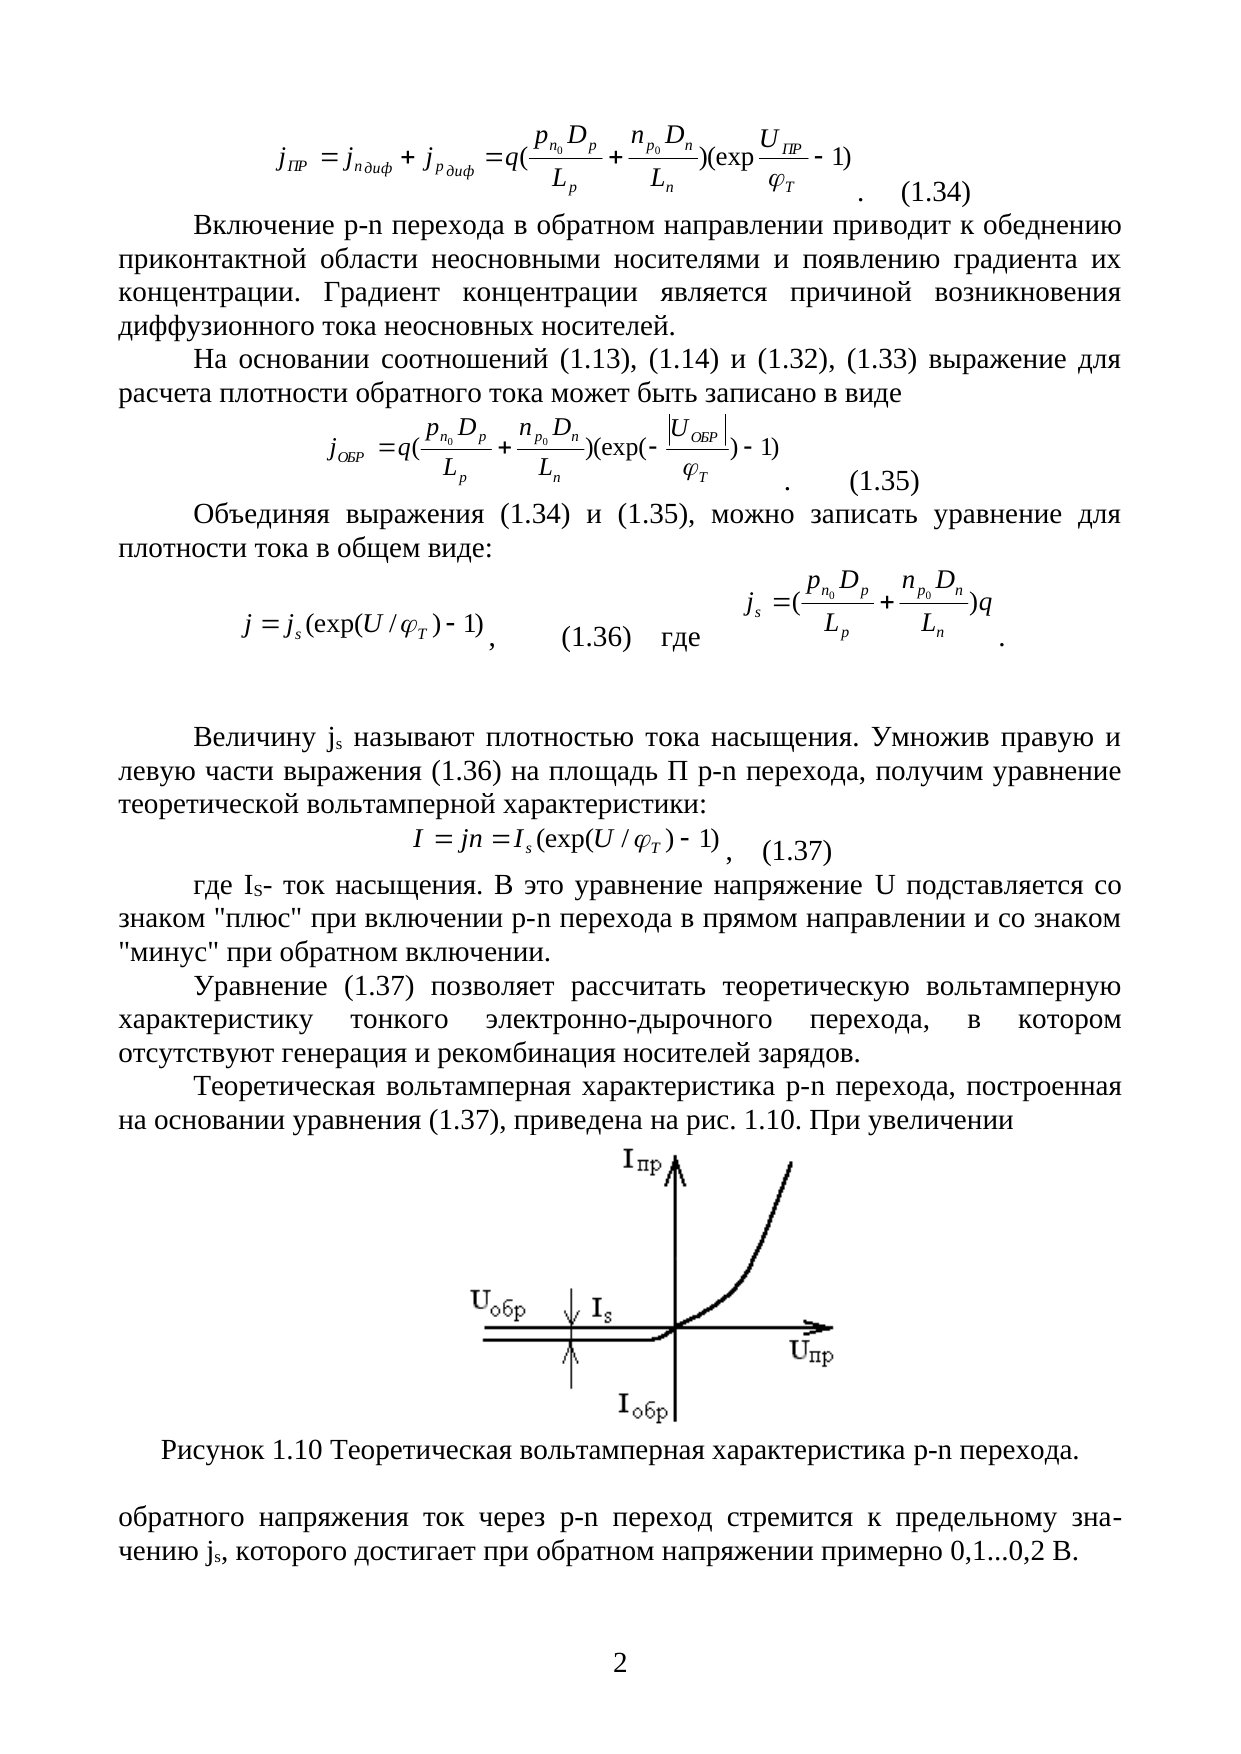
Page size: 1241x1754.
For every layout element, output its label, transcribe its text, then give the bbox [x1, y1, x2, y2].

text обратного напряжения ток через p-n переход стремится к предельному значению js, которого достигает при обратном напряжении примерно 0,1...0,2 В. [118, 1499, 1122, 1567]
text где IS- ток насыщения. В это уравнение напряжение U подставляется со знаком "плюс" при включении p-n перехода в прямом направлении и со знаком "минус" при обратном включении. [118, 867, 1122, 968]
text Объединяя выражения (1.34) и (1.35), можно записать уравнение для плотности тока в общем виде: [118, 496, 1122, 563]
text Величину js называют плотностью тока насыщения. Умножив правую и левую части выражения (1.36) на площадь П p-n перехода, получим уравнение теоретической вольтамперной характеристики: [118, 719, 1122, 820]
text . (1.35) [118, 408, 1122, 496]
text , (1.37) [118, 820, 1122, 867]
text Рисунок 1.10 Теоретическая вольтамперная характеристика p-n перехода. [118, 1432, 1122, 1466]
text Уравнение (1.37) позволяет рассчитать теоретическую вольтамперную характеристику тонкого электронно-дырочного перехода, в котором отсутствуют генерация и рекомбинация носителей зарядов. [118, 968, 1122, 1068]
text На основании соотношений (1.13), (1.14) и (1.32), (1.33) выражение для расчета плотности обратного тока может быть записано в виде [118, 341, 1122, 408]
text , (1.36) где . [118, 563, 1122, 652]
picture [466, 1135, 849, 1433]
text . (1.34) [118, 118, 1122, 207]
text Теоретическая вольтамперная характеристика p-n перехода, построенная на основании уравнения (1.37), приведена на рис. 1.10. При увеличении [118, 1068, 1122, 1135]
text Включение p-n перехода в обратном направлении приводит к обеднению приконтактной области неосновными носителями и появлению градиента их концентрации. Градиент концентрации является причиной возникновения диффузионного тока неосновных носителей. [118, 207, 1122, 341]
